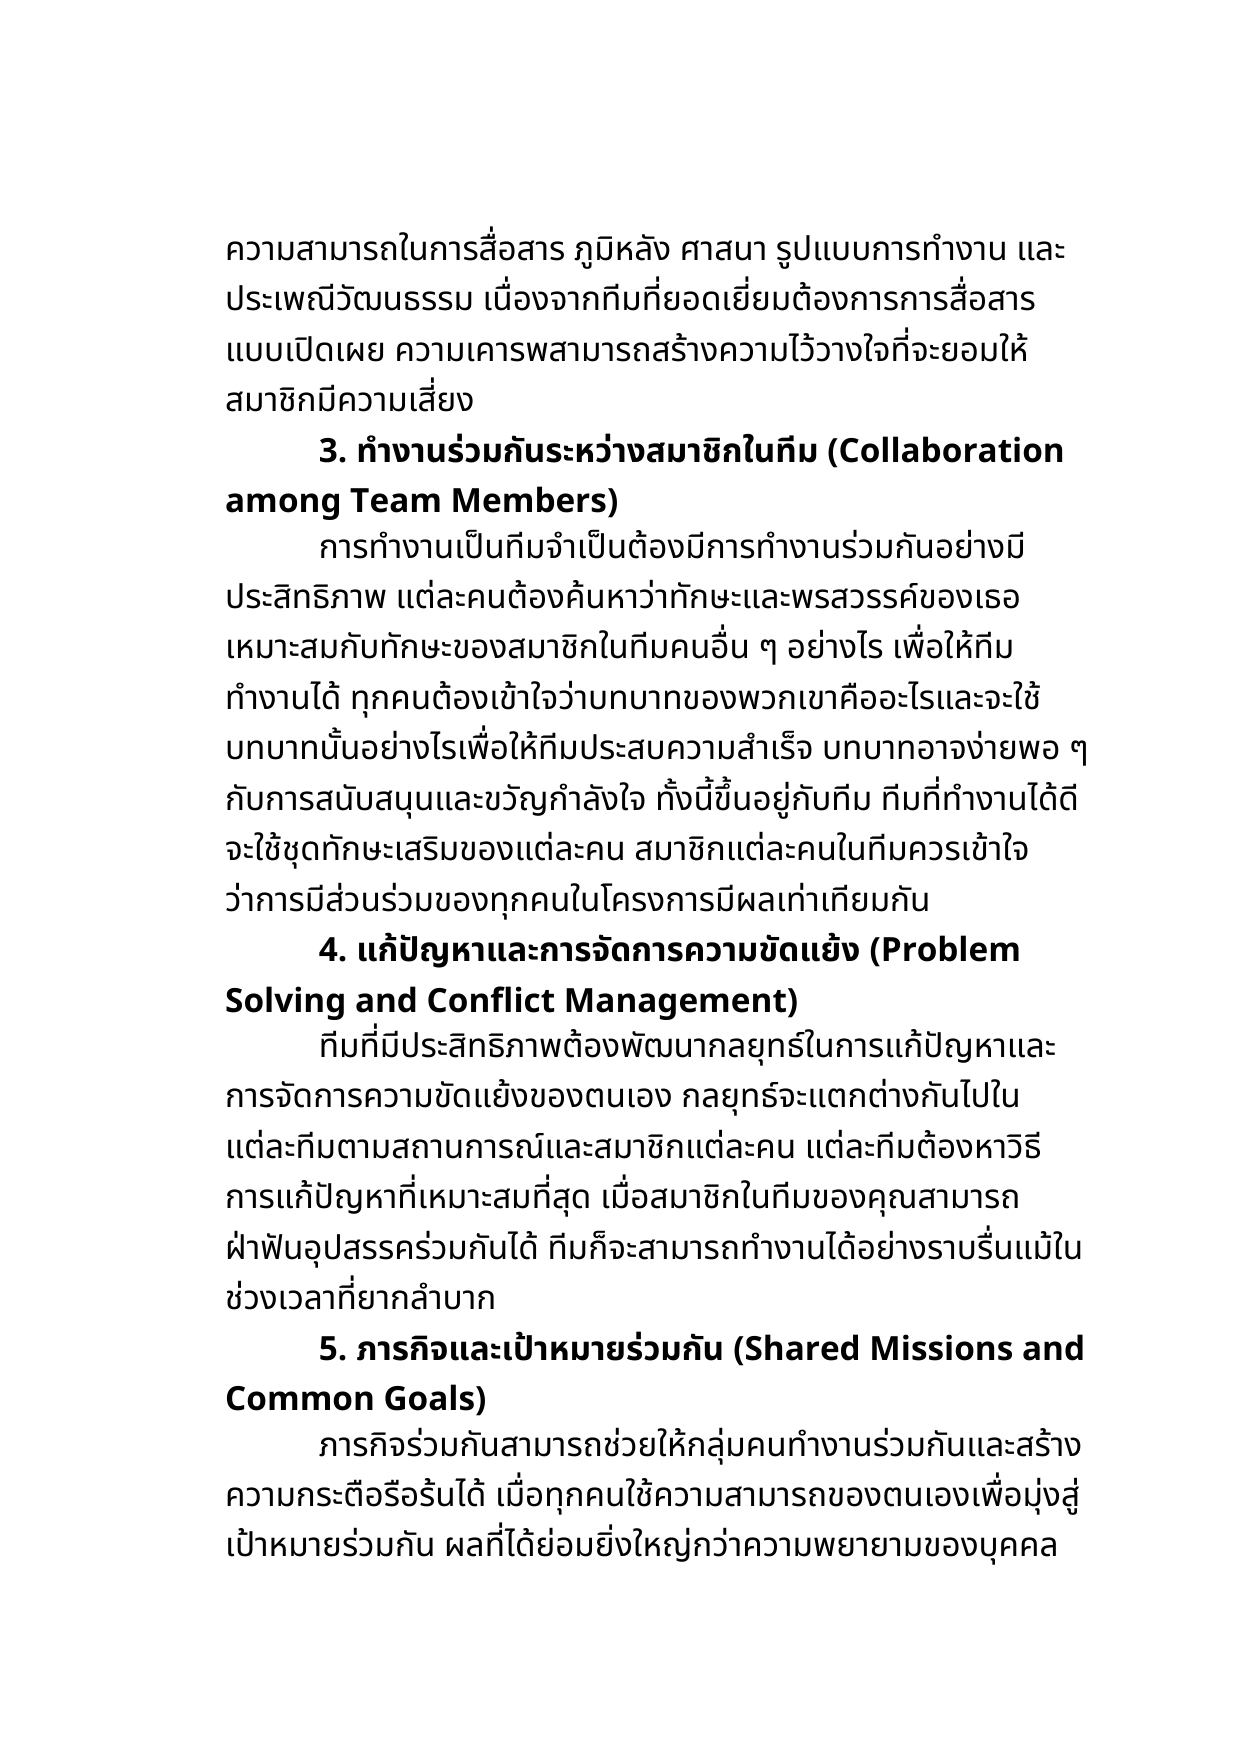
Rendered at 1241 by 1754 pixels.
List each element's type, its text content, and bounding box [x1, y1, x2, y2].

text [225, 1421, 1090, 1572]
text 3. ทำงานร่วมกันระหว่างสมาชิกในทีม (Collaboration among Team Members) [225, 427, 1090, 523]
text ทีมที่มีประสิทธิภาพต้องพัฒนากลยุทธ์ในการแก้ปัญหาและการจัดการความขัดแย้งของตนเอง กลยุทธ์จะแตกต่างกันไปในแต่ละทีมตามสถานการณ์และสมาชิกแต่ละคน แต่ละทีมต้องหาวิธีการแก้ปัญหาที่เหมาะสมที่สุด เมื่อสมาชิกในทีมของคุณสามารถฝ่าฟันอุปสรรคร่วมกันได้ ทีมก็จะสามารถทำงานได้อย่างราบรื่นแม้ในช่วงเวลาที่ยากลำบาก [225, 1022, 1090, 1324]
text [225, 225, 1090, 427]
text 5. ภารกิจและเป้าหมายร่วมกัน (Shared Missions and Common Goals) [225, 1324, 1090, 1421]
text การทำงานเป็นทีมจำเป็นต้องมีการทำงานร่วมกันอย่างมีประสิทธิภาพ แต่ละคนต้องค้นหาว่าทักษะและพรสวรรค์ของเธอเหมาะสมกับทักษะของสมาชิกในทีมคนอื่น ๆ อย่างไร เพื่อให้ทีมทำงานได้ ทุกคนต้องเข้าใจว่าบทบาทของพวกเขาคืออะไรและจะใช้บทบาทนั้นอย่างไรเพื่อให้ทีมประสบความสำเร็จ บทบาทอาจง่ายพอ ๆ กับการสนับสนุนและขวัญกำลังใจ ทั้งนี้ขึ้นอยู่กับทีม ทีมที่ทำงานได้ดีจะใช้ชุดทักษะเสริมของแต่ละคน สมาชิกแต่ละคนในทีมควรเข้าใจว่าการมีส่วนร่วมของทุกคนในโครงการมีผลเท่าเทียมกัน [225, 523, 1090, 926]
text 4. แก้ปัญหาและการจัดการความขัดแย้ง (Problem Solving and Conflict Management) [225, 926, 1090, 1022]
